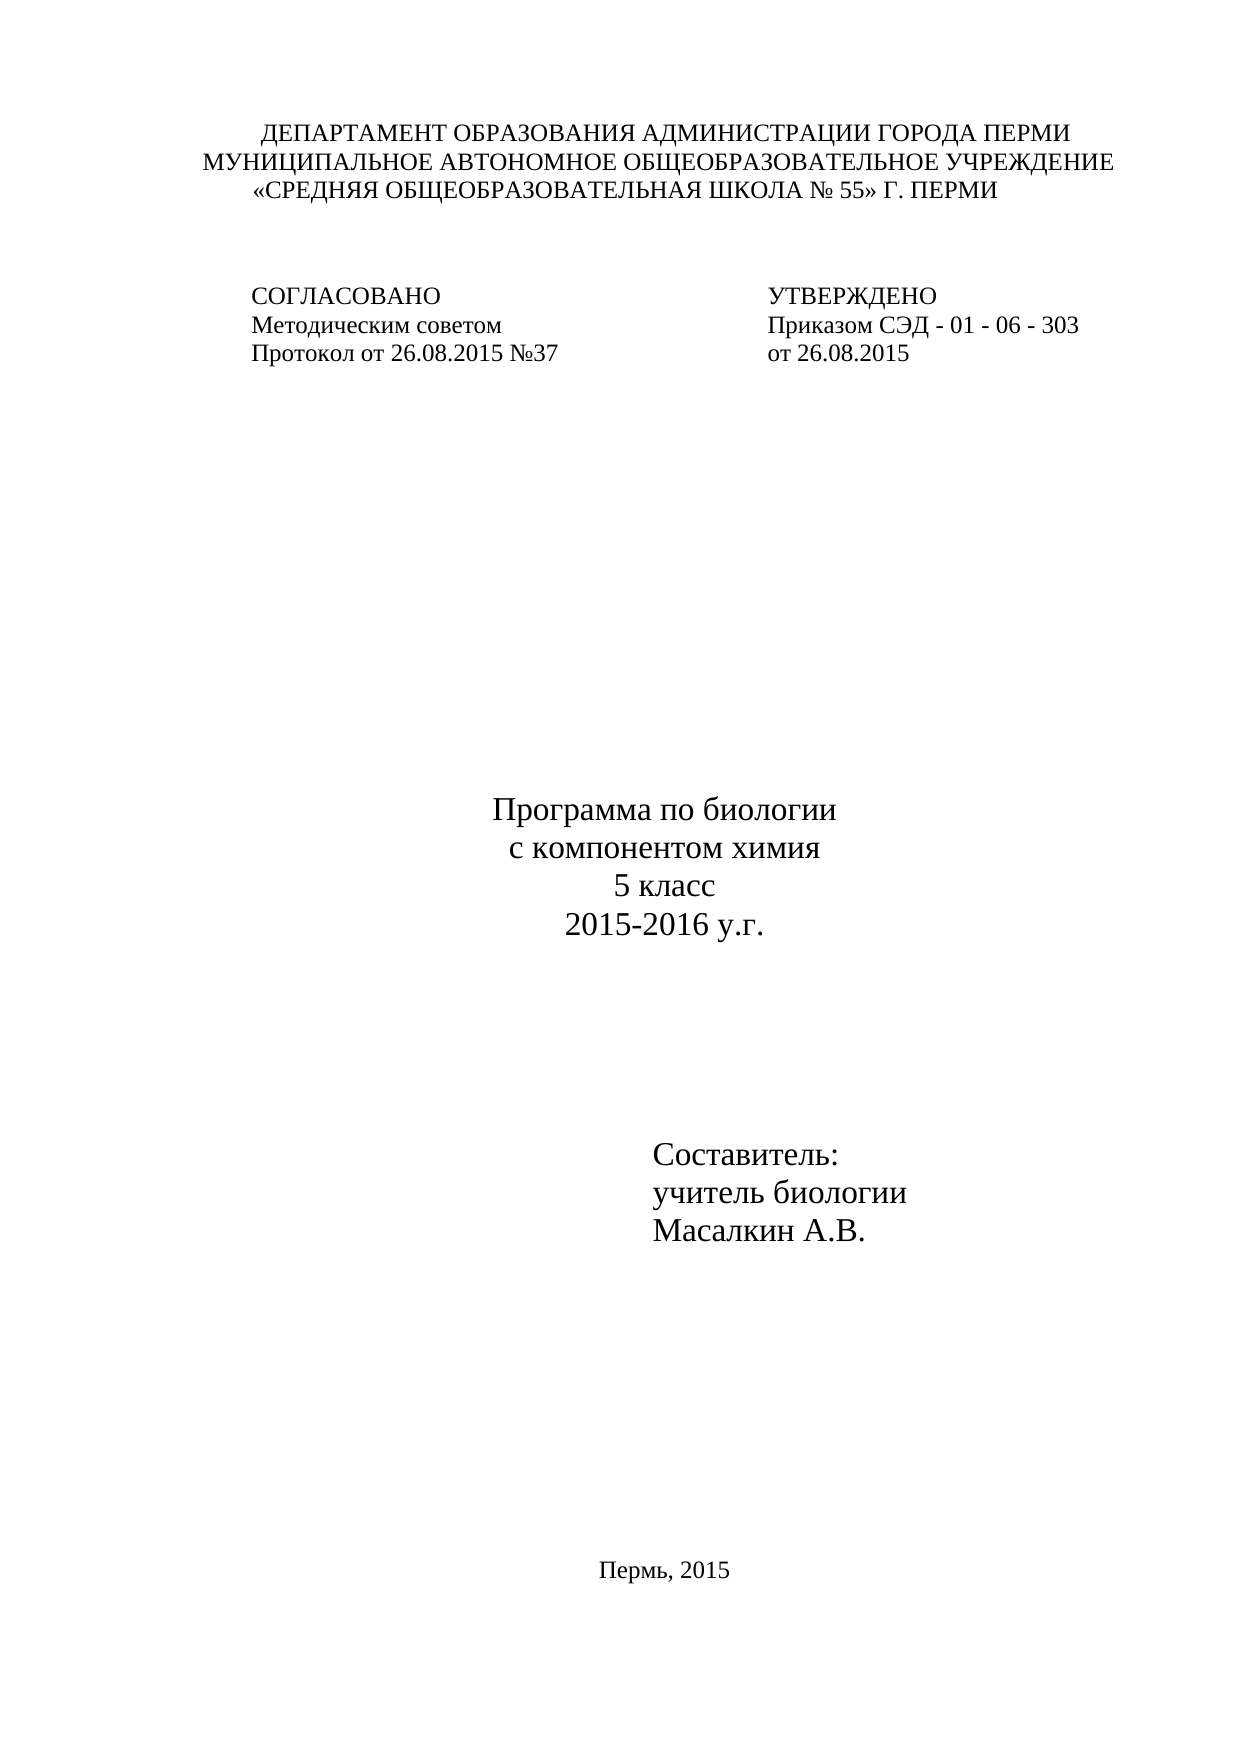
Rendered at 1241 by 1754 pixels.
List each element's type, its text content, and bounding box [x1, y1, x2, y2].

text Методическим советом Приказом СЭД - 01 - 06 - 303 [177, 310, 1152, 338]
text Программа по биологии [177, 789, 1152, 827]
text СОГЛАСОВАНО УТВЕРЖДЕНО [177, 281, 1152, 310]
text 5 класс [177, 866, 1152, 904]
text «СРЕДНЯЯ ОБЩЕОБРАЗОВАТЕЛЬНАЯ ШКОЛА № 55» Г. ПЕРМИ [177, 176, 1152, 204]
text Составитель: [177, 1134, 1152, 1172]
text учитель биологии [177, 1172, 1152, 1211]
text ДЕПАРТАМЕНТ ОБРАЗОВАНИЯ АДМИНИСТРАЦИИ ГОРОДА ПЕРМИ [177, 118, 1152, 147]
text Протокол от 26.08.2015 №37 от 26.08.2015 [177, 338, 1152, 367]
text Пермь, 2015 [177, 1556, 1152, 1584]
text с компонентом химия [177, 827, 1152, 866]
text 2015-2016 у.г. [177, 904, 1152, 942]
text МУНИЦИПАЛЬНОЕ АВТОНОМНОЕ ОБЩЕОБРАЗОВАТЕЛЬНОЕ УЧРЕЖДЕНИЕ [177, 147, 1152, 176]
text Масалкин А.В. [177, 1211, 1152, 1249]
